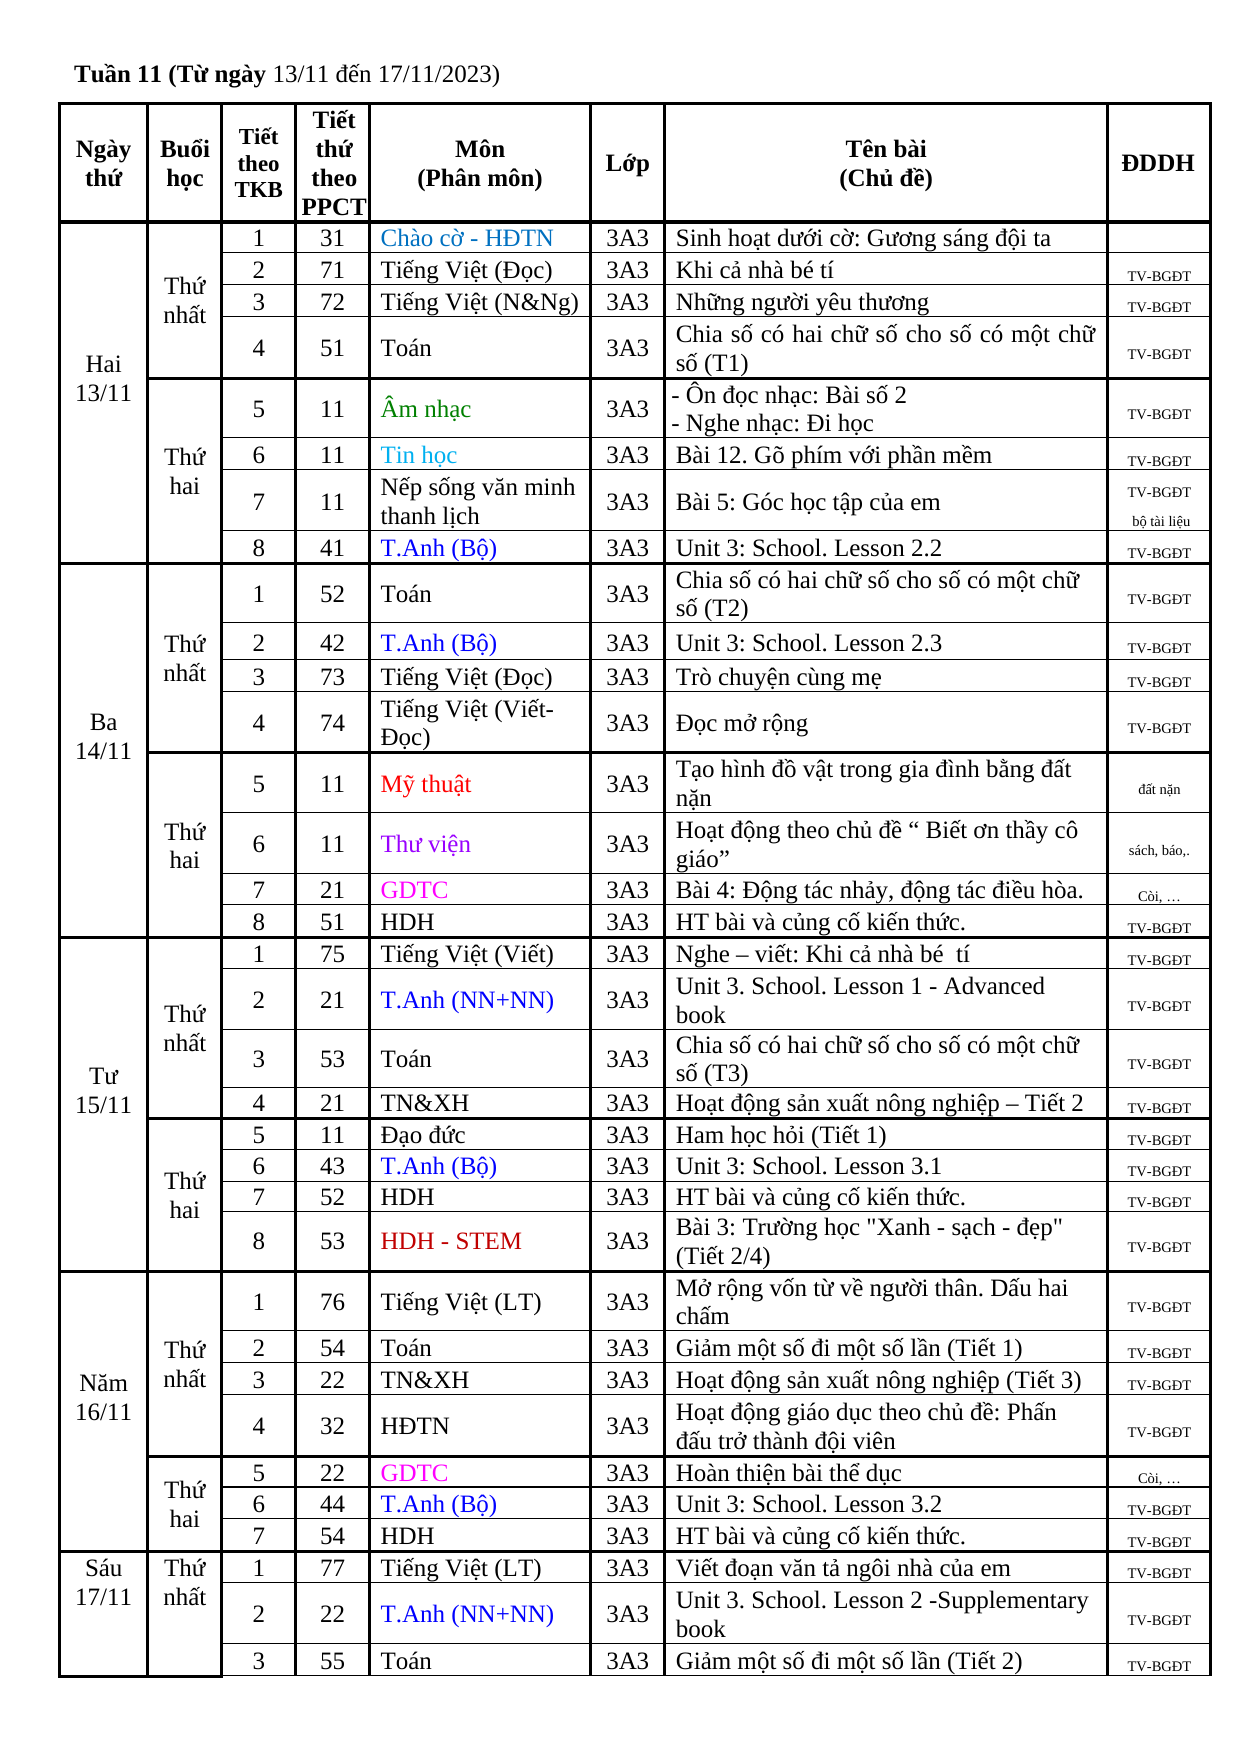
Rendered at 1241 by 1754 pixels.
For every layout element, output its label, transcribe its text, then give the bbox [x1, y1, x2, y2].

table_cell Unit 3: School. Lesson 2.3 [666, 623, 1106, 659]
table_cell 3A3 [592, 905, 663, 936]
table_cell Giảm một số đi một số lần (Tiết 2) [666, 1644, 1106, 1674]
table_cell 3A3 [592, 253, 663, 284]
table_cell 3A3 [592, 380, 663, 437]
table_cell Hoàn thiện bài thể dục [666, 1458, 1106, 1486]
table_cell Sáu 17/11 [61, 1553, 146, 1674]
table_cell 1 [223, 939, 294, 968]
table_cell 3A3 [592, 224, 663, 252]
table_cell TV-BGĐT [1109, 1644, 1209, 1674]
table_cell Thứ hai [149, 380, 220, 562]
table_cell Thứ nhất [149, 224, 220, 377]
table_cell Tin học [371, 438, 589, 469]
table_cell TV-BGĐT [1109, 1331, 1209, 1362]
table_cell 2 [223, 253, 294, 284]
table_cell Toán [371, 1644, 589, 1674]
table_cell - Ôn đọc nhạc: Bài số 2 - Nghe nhạc: Đi học [666, 380, 1106, 437]
table_cell Chia số có hai chữ số cho số có một chữ số (T2) [666, 565, 1106, 622]
table_cell 7 [223, 1182, 294, 1211]
table_cell 53 [297, 1212, 368, 1269]
table_cell 3 [223, 1030, 294, 1087]
table_cell 3A3 [592, 1458, 663, 1486]
table_cell 71 [297, 253, 368, 284]
table_header Lớp [592, 105, 663, 220]
table_cell Khi cả nhà bé tí [666, 253, 1106, 284]
table_cell 21 [297, 969, 368, 1029]
table_cell Tiếng Việt (N&Ng) [371, 285, 589, 316]
table_cell GDTC [371, 1458, 589, 1486]
table_cell 3 [223, 1363, 294, 1394]
table_cell 51 [297, 317, 368, 377]
table_cell 51 [297, 905, 368, 936]
table_cell T.Anh (Bộ) [371, 1150, 589, 1181]
table_cell TN&XH [371, 1363, 589, 1394]
table_cell 21 [297, 1088, 368, 1117]
table_cell 4 [223, 1395, 294, 1454]
table_cell TV-BGĐT [1109, 1030, 1209, 1087]
table_cell 3A3 [592, 660, 663, 691]
table_cell 3A3 [592, 1273, 663, 1330]
table_cell Đọc mở rộng [666, 692, 1106, 751]
table_cell 3A3 [592, 1120, 663, 1149]
table_cell Mỹ thuật [371, 754, 589, 812]
table_cell TV-BGĐT [1109, 1395, 1209, 1454]
table_cell Bài 5: Góc học tập của em [666, 470, 1106, 530]
table_cell TV-BGĐT [1109, 939, 1209, 968]
table_cell TV-BGĐT [1109, 692, 1209, 751]
table_cell 3A3 [592, 438, 663, 469]
table_header Tên bài (Chủ đề) [666, 105, 1106, 220]
table_cell Tạo hình đồ vật trong gia đình bằng đất nặn [712, 754, 1106, 812]
table_cell Hoạt động theo chủ đề “ Biết ơn thầy cô giáo” [666, 813, 1106, 872]
table_cell Toán [371, 565, 589, 622]
table_cell Tiếng Việt (Đọc) [371, 660, 589, 691]
table_cell TV-BGĐT [1109, 969, 1209, 1029]
table_cell 52 [297, 565, 368, 622]
table_cell 11 [297, 438, 368, 469]
table_cell HT bài và củng cố kiến thức. [666, 905, 1106, 936]
table_cell Sinh hoạt dưới cờ: Gương sáng đội ta [666, 224, 1106, 252]
table_cell 31 [297, 224, 368, 252]
table_cell TV-BGĐT [1109, 1553, 1209, 1582]
table_cell TV-BGĐT [1109, 1120, 1209, 1149]
table_cell 42 [297, 623, 368, 659]
table_cell Trò chuyện cùng mẹ [666, 660, 1106, 691]
table_cell 3A3 [592, 1488, 663, 1518]
table_cell 7 [223, 1519, 294, 1550]
table_cell 5 [223, 380, 294, 437]
table_cell TV-BGĐT [1109, 623, 1209, 659]
table_cell 54 [297, 1331, 368, 1362]
table_cell Unit 3. School. Lesson 2 -Supplementary book [666, 1583, 1106, 1643]
text Tuần 11 (Từ ngày 13/11 đến 17/11/2023) [74, 59, 1166, 88]
table_cell 3 [223, 660, 294, 691]
table_header ĐDDH [1109, 105, 1209, 220]
table_cell Thứ nhất [149, 939, 220, 1117]
table_cell Bài 4: Động tác nhảy, động tác điều hòa. [666, 874, 1106, 904]
table_cell Ham học hỏi (Tiết 1) [666, 1120, 1106, 1149]
table_cell 3A3 [592, 1182, 663, 1211]
table_cell Toán [371, 1331, 589, 1362]
table_cell 3A3 [592, 531, 663, 562]
table_cell 8 [223, 905, 294, 936]
table_cell 6 [223, 438, 294, 469]
table_cell TV-BGĐT [1109, 1150, 1209, 1181]
table_cell TV-BGĐT [1109, 1488, 1209, 1518]
table_cell TV-BGĐT [1109, 660, 1209, 691]
table_cell 73 [297, 660, 368, 691]
table_cell Giảm một số đi một số lần (Tiết 1) [666, 1331, 1106, 1362]
table_cell T.Anh (NN+NN) [371, 1583, 589, 1643]
table_cell 43 [297, 1150, 368, 1181]
table_cell Hoạt động sản xuất nông nghiệp (Tiết 3) [666, 1363, 1106, 1394]
table_cell HDH [371, 905, 589, 936]
table_cell HDH [371, 1519, 589, 1550]
table_cell 75 [297, 939, 368, 968]
table_cell 54 [297, 1519, 368, 1550]
table_cell TV-BGĐT [1109, 565, 1209, 622]
table_cell 3A3 [592, 1583, 663, 1643]
table_cell T.Anh (Bộ) [371, 623, 589, 659]
table_cell Unit 3: School. Lesson 2.2 [666, 531, 1106, 562]
table_cell 3A3 [592, 317, 663, 377]
table_cell Thứ hai [149, 1120, 220, 1269]
table_cell 8 [223, 531, 294, 562]
table_cell Bài 3: Trường học "Xanh - sạch - đẹp" (Tiết 2/4) [666, 1212, 1106, 1269]
table_cell Thứ hai [149, 754, 220, 936]
table_cell 11 [297, 1120, 368, 1149]
table_cell Chia số có hai chữ số cho số có một chữ số (T3) [666, 1030, 1106, 1087]
table_header Ngày thứ [61, 105, 146, 220]
table_cell 3A3 [592, 470, 663, 530]
table_cell Tiếng Việt (Viết) [371, 939, 589, 968]
table_cell TV-BGĐT [1109, 1363, 1209, 1394]
table_cell Tiếng Việt (Đọc) [371, 253, 589, 284]
table_cell Nếp sống văn minh thanh lịch [371, 470, 589, 530]
table_cell 3A3 [592, 623, 663, 659]
table_cell Hoạt động giáo dục theo chủ đề: Phấn đấu trở thành đội viên [666, 1395, 1106, 1454]
table_cell 6 [223, 1150, 294, 1181]
table_header Môn (Phân môn) [371, 105, 589, 220]
table_cell 7 [223, 470, 294, 530]
table_cell 1 [223, 224, 294, 252]
table_cell TV-BGĐT [1109, 1182, 1209, 1211]
table_cell 41 [297, 531, 368, 562]
table_cell Viết đoạn văn tả ngôi nhà của em [666, 1553, 1106, 1582]
table_cell 3A3 [592, 1212, 663, 1269]
table_cell 3A3 [592, 1519, 663, 1550]
table_cell 4 [223, 317, 294, 377]
table_cell 3A3 [592, 754, 663, 812]
table_cell Hoạt động sản xuất nông nghiệp – Tiết 2 [666, 1088, 1106, 1117]
table_cell 52 [297, 1182, 368, 1211]
table_cell Unit 3. School. Lesson 1 - Advanced book [666, 969, 1106, 1029]
table_cell 8 [223, 1212, 294, 1269]
table_cell TV-BGĐT [1109, 1273, 1209, 1330]
table_cell 7 [223, 874, 294, 904]
table_cell 3A3 [592, 1363, 663, 1394]
table_cell TV-BGĐT [1109, 438, 1209, 469]
table_cell 5 [223, 754, 294, 812]
table_cell Tiếng Việt (Viết-Đọc) [371, 692, 589, 751]
table_cell 2 [223, 623, 294, 659]
table_cell TV-BGĐT [1109, 1088, 1209, 1117]
table_cell 76 [297, 1273, 368, 1330]
table_cell 2 [223, 969, 294, 1029]
table_cell TV-BGĐT [1109, 905, 1209, 936]
table_cell 3A3 [592, 1644, 663, 1674]
table_cell sách, báo,. [1109, 813, 1209, 872]
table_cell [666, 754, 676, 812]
table_cell Năm 16/11 [61, 1273, 146, 1550]
table_cell 5 [223, 1120, 294, 1149]
table_cell TV-BGĐT [1109, 380, 1209, 437]
table_cell 4 [223, 1088, 294, 1117]
table_cell 3A3 [592, 285, 663, 316]
table_cell 4 [223, 692, 294, 751]
table_cell 21 [297, 874, 368, 904]
table_cell 6 [223, 1488, 294, 1518]
table_cell Tiếng Việt (LT) [371, 1553, 589, 1582]
table_header Tiết thứ theo PPCT [297, 105, 368, 220]
table_cell 32 [297, 1395, 368, 1454]
table_cell 3A3 [592, 1331, 663, 1362]
table_cell 1 [223, 1553, 294, 1582]
table_cell TV-BGĐT [1109, 1519, 1209, 1550]
table_header Tiết theo TKB [223, 105, 294, 220]
table_cell Ba 14/11 [61, 565, 146, 936]
table_cell Tư 15/11 [61, 939, 146, 1269]
table_cell TV-BGĐT bộ tài liệu [1109, 470, 1209, 530]
table_cell Chào cờ - HĐTN [371, 224, 589, 252]
table_cell HDH - STEM [371, 1212, 589, 1269]
table_cell Âm nhạc [371, 380, 589, 437]
table_cell Đạo đức [371, 1120, 589, 1149]
table_cell 11 [297, 470, 368, 530]
table_cell Những người yêu thương [666, 285, 1106, 316]
table_cell 3A3 [592, 874, 663, 904]
table_cell 5 [223, 1458, 294, 1486]
table_cell TV-BGĐT [1109, 1583, 1209, 1643]
table_cell 2 [223, 1331, 294, 1362]
table_cell 3A3 [592, 565, 663, 622]
table_cell TV-BGĐT [1109, 317, 1209, 377]
table_cell 22 [297, 1363, 368, 1394]
table_cell 3 [223, 285, 294, 316]
table_cell T.Anh (NN+NN) [371, 969, 589, 1029]
table_cell 2 [223, 1583, 294, 1643]
table_cell Unit 3: School. Lesson 3.1 [666, 1150, 1106, 1181]
table_cell 3A3 [592, 1150, 663, 1181]
table_cell Toán [371, 317, 589, 377]
table_cell Bài 12. Gõ phím với phần mềm [666, 438, 1106, 469]
table_cell T.Anh (Bộ) [371, 1488, 589, 1518]
table_cell TN&XH [371, 1088, 589, 1117]
table_cell 22 [297, 1458, 368, 1486]
table_cell T.Anh (Bộ) [371, 531, 589, 562]
table_cell Hai 13/11 [61, 224, 146, 562]
table_cell TV-BGĐT [1109, 285, 1209, 316]
table_cell 77 [297, 1553, 368, 1582]
table_cell HT bài và củng cố kiến thức. [666, 1519, 1106, 1550]
table_cell Unit 3: School. Lesson 3.2 [666, 1488, 1106, 1518]
table_cell 22 [297, 1583, 368, 1643]
table_cell TV-BGĐT [1109, 253, 1209, 284]
table_cell HĐTN [371, 1395, 589, 1454]
table_cell Thứ nhất [149, 1273, 220, 1454]
table_cell 3A3 [592, 1395, 663, 1454]
table_cell [1109, 224, 1209, 252]
table_cell Nghe – viết: Khi cả nhà bé tí [666, 939, 1106, 968]
table_cell 3A3 [592, 692, 663, 751]
table_cell 11 [297, 380, 368, 437]
table_cell Thứ nhất [149, 565, 220, 751]
table_cell 3A3 [592, 969, 663, 1029]
table_cell 11 [297, 754, 368, 812]
table_cell đất nặn [1109, 754, 1209, 812]
table_cell 6 [223, 813, 294, 872]
table_cell 11 [297, 813, 368, 872]
table_cell HT bài và củng cố kiến thức. [666, 1182, 1106, 1211]
table_cell 72 [297, 285, 368, 316]
table_cell Thứ nhất [149, 1553, 220, 1674]
table_cell Thư viện [371, 813, 589, 872]
table_cell Còi, … [1109, 874, 1209, 904]
table_cell 1 [223, 565, 294, 622]
table_cell Mở rộng vốn từ về người thân. Dấu hai chấm [666, 1273, 1106, 1330]
table_cell Tiếng Việt (LT) [371, 1273, 589, 1330]
table_cell 44 [297, 1488, 368, 1518]
table_cell GDTC [371, 874, 589, 904]
table_cell TV-BGĐT [1109, 1212, 1209, 1269]
table_cell Chia số có hai chữ số cho số có một chữ số (T1) [666, 317, 1106, 377]
table_cell 3A3 [592, 1088, 663, 1117]
table_cell 53 [297, 1030, 368, 1087]
table_cell 55 [297, 1644, 368, 1674]
table_cell Còi, … [1109, 1458, 1209, 1486]
table_header Buổi học [149, 105, 220, 220]
table_cell TV-BGĐT [1109, 531, 1209, 562]
table_cell 3A3 [592, 939, 663, 968]
table_cell HDH [371, 1182, 589, 1211]
table_cell 3A3 [592, 1553, 663, 1582]
table_cell 3A3 [592, 1030, 663, 1087]
table_cell Toán [371, 1030, 589, 1087]
table_cell 1 [223, 1273, 294, 1330]
table_cell 74 [297, 692, 368, 751]
table_cell Thứ hai [149, 1458, 220, 1550]
table_cell 3A3 [592, 813, 663, 872]
table_cell 3 [223, 1644, 294, 1674]
